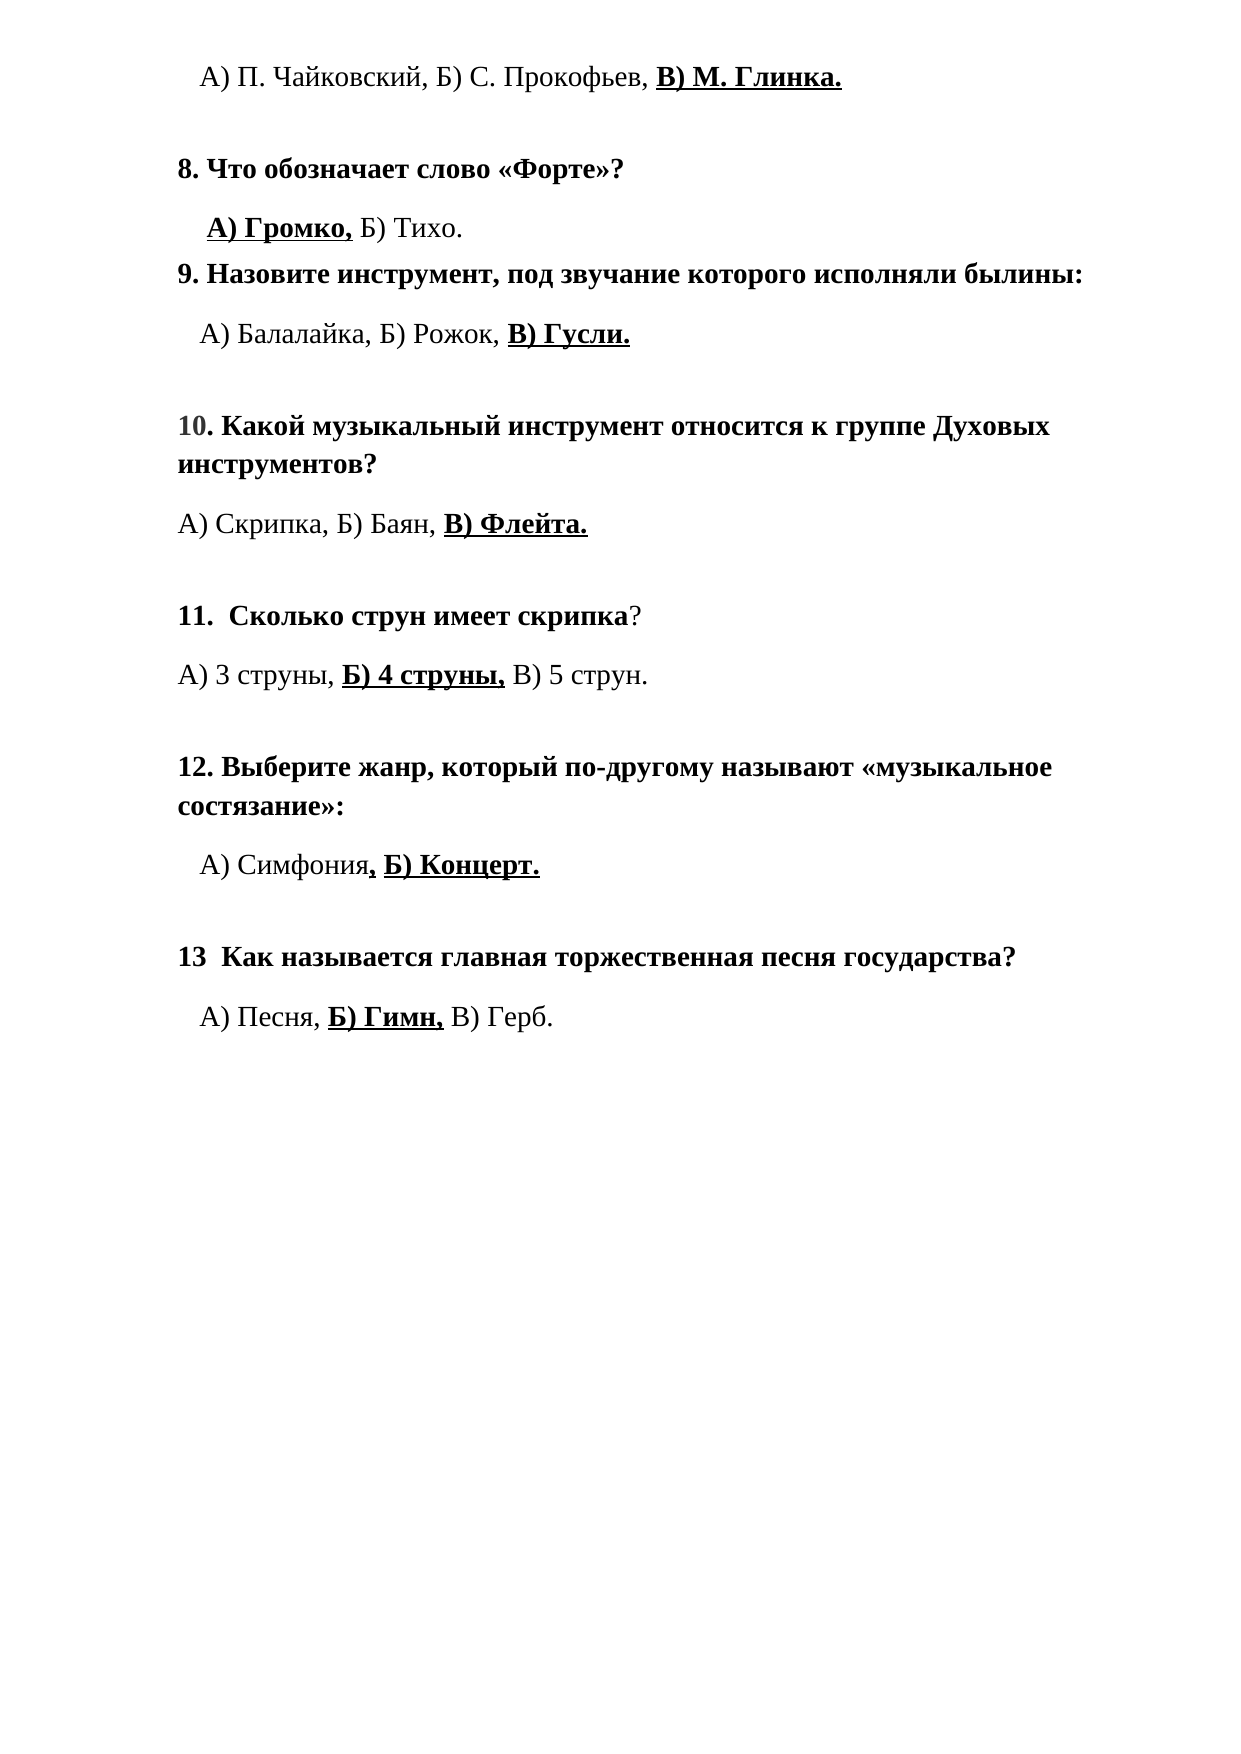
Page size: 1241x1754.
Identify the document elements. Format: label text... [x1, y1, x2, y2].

text А) П. Чайковский, Б) С. Прокофьев, В) М. Глинка. [177, 59, 1152, 93]
text А) 3 струны, Б) 4 струны, В) 5 струн. [177, 657, 1152, 691]
text 13 Как называется главная торжественная песня государства? [177, 939, 1152, 973]
text А) Скрипка, Б) Баян, В) Флейта. [177, 506, 1152, 539]
text 9. Назовите инструмент, под звучание которого исполняли былины: [177, 257, 1152, 290]
text А) Балалайка, Б) Рожок, В) Гусли. [177, 316, 1152, 349]
text 8. Что обозначает слово «Форте»? [177, 151, 1152, 185]
text 10. Какой музыкальный инструмент относится к группе Духовых инструментов? [177, 408, 1152, 480]
text А) Симфония, Б) Концерт. [177, 847, 1152, 881]
text 12. Выберите жанр, который по-другому называют «музыкальное состязание»: [177, 749, 1152, 822]
text А) Громко, Б) Тихо. [177, 211, 1152, 244]
text 11. Сколько струн имеет скрипка? [177, 598, 1152, 632]
text А) Песня, Б) Гимн, В) Герб. [177, 999, 1152, 1032]
